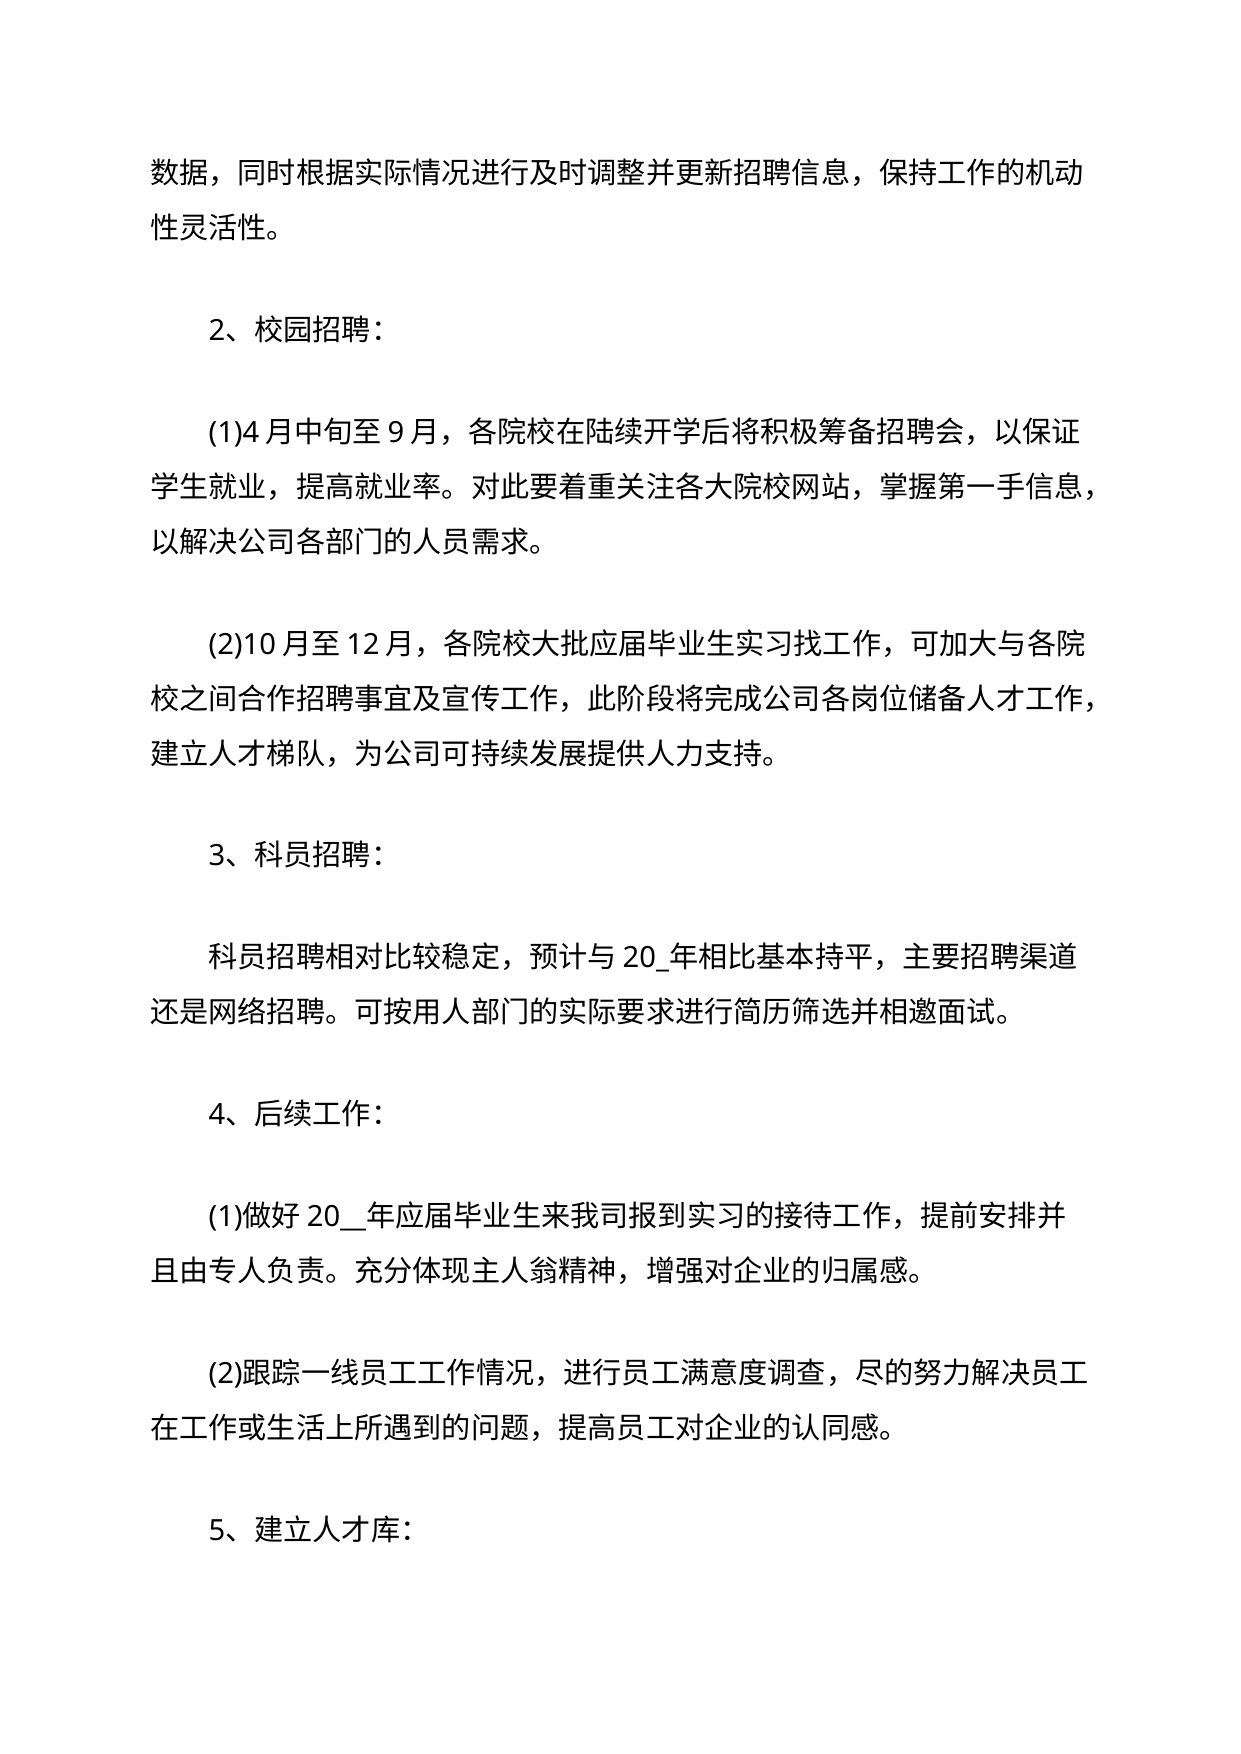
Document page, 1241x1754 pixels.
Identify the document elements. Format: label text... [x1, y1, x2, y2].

text 3、科员招聘： [150, 832, 1090, 874]
text (2)10月至12月，各院校大批应届毕业生实习找工作，可加大与各院校之间合作招聘事宜及宣传工作，此阶段将完成公司各岗位储备人才工作，建立人才梯队，为公司可持续发展提供人力支持。 [150, 620, 1090, 772]
text 科员招聘相对比较稳定，预计与20_年相比基本持平，主要招聘渠道还是网络招聘。可按用人部门的实际要求进行简历筛选并相邀面试。 [150, 934, 1090, 1031]
text 2、校园招聘： [150, 307, 1090, 349]
text (1)4月中旬至9月，各院校在陆续开学后将积极筹备招聘会，以保证学生就业，提高就业率。对此要着重关注各大院校网站，掌握第一手信息，以解决公司各部门的人员需求。 [150, 409, 1090, 561]
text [150, 150, 1090, 247]
text 5、建立人才库： [150, 1506, 1090, 1549]
text 4、后续工作： [150, 1091, 1090, 1133]
text (1)做好20__年应届毕业生来我司报到实习的接待工作，提前安排并且由专人负责。充分体现主人翁精神，增强对企业的归属感。 [150, 1193, 1090, 1290]
text (2)跟踪一线员工工作情况，进行员工满意度调查，尽的努力解决员工在工作或生活上所遇到的问题，提高员工对企业的认同感。 [150, 1349, 1090, 1447]
